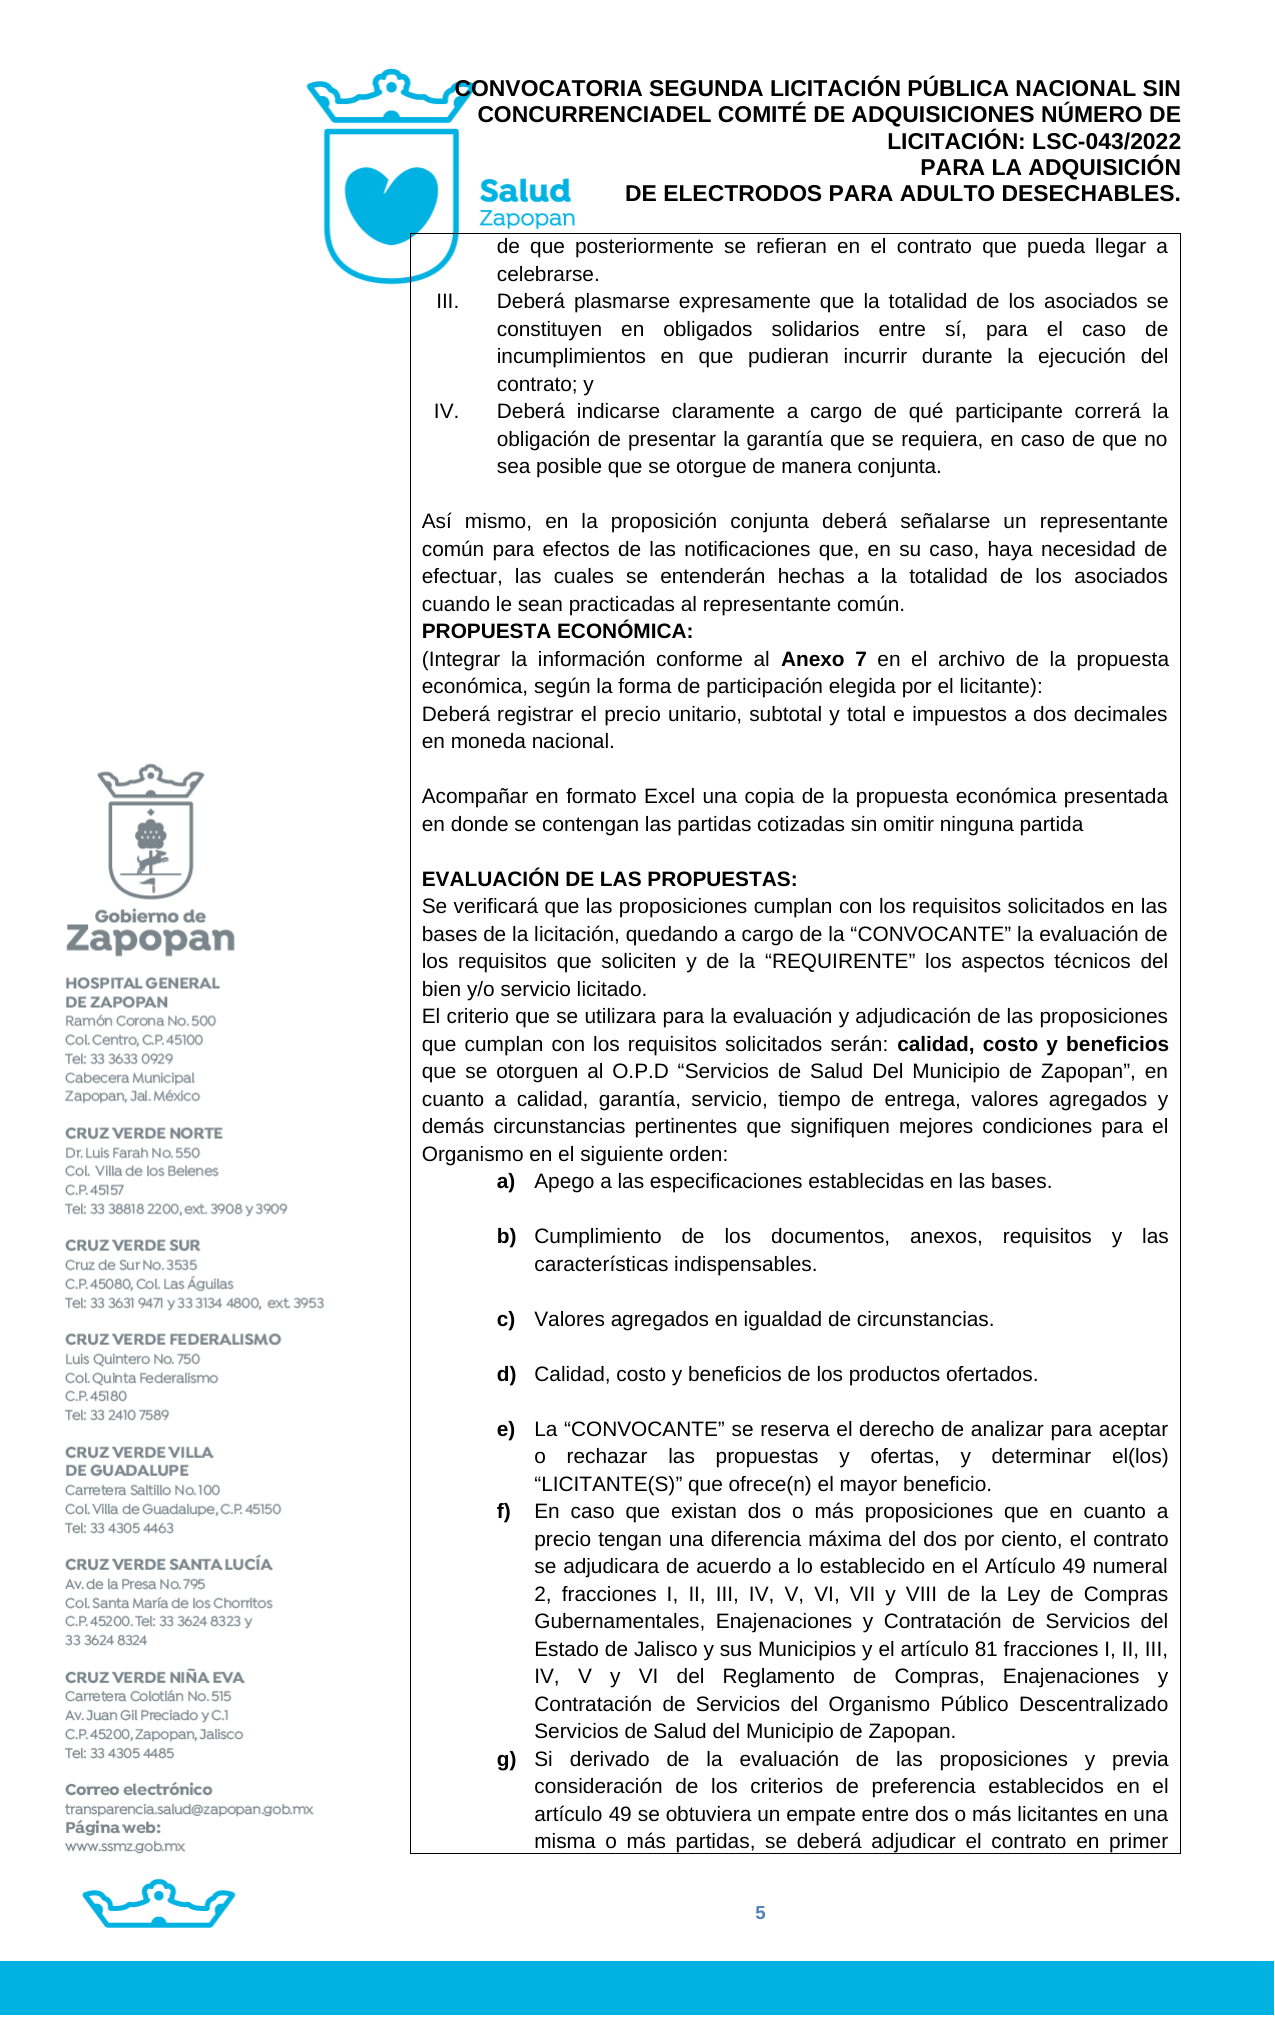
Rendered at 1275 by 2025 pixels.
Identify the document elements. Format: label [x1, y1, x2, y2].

table_cell [411, 234, 1180, 1853]
picture [0, 0, 1274, 1960]
